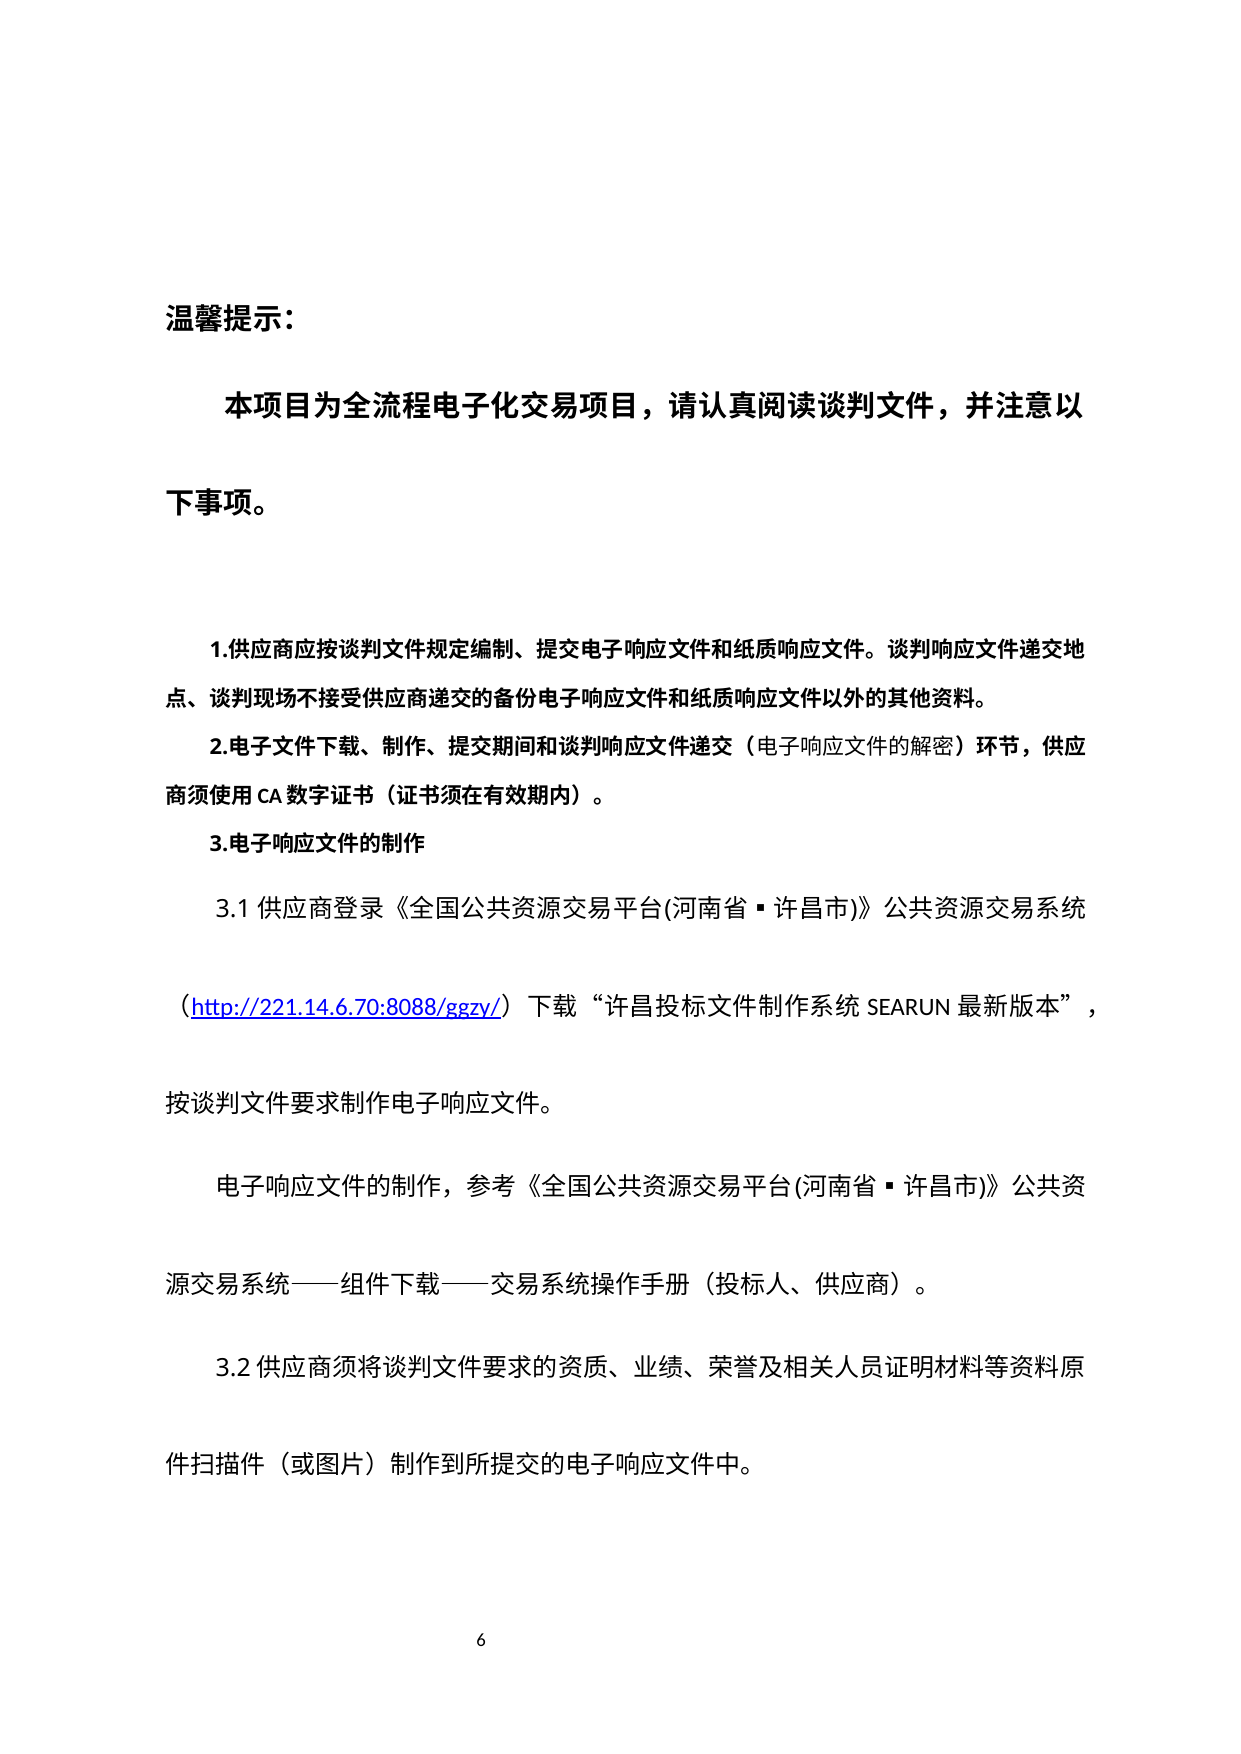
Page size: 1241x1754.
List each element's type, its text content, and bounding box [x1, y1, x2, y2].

text 3.电子响应文件的制作 [165, 826, 1087, 858]
text 2.电子文件下载、制作、提交期间和谈判响应文件递交（电子响应文件的解密）环节，供应商须使用CA数字证书（证书须在有效期内）。 [165, 729, 1087, 810]
text 1.供应商应按谈判文件规定编制、提交电子响应文件和纸质响应文件。谈判响应文件递交地点、谈判现场不接受供应商递交的备份电子响应文件和纸质响应文件以外的其他资料。 [165, 632, 1087, 713]
text 3.1 供应商登录《全国公共资源交易平台(河南省▪许昌市)》公共资源交易系统（http://221.14.6.70:8088/ggzy/）下载“许昌投标文件制作系统SEARUN 最新版本”，按谈判文件要求制作电子响应文件。 [165, 874, 1087, 1134]
text 温馨提示： [165, 284, 1087, 349]
text 电子响应文件的制作，参考《全国公共资源交易平台(河南省▪许昌市)》公共资源交易系统——组件下载——交易系统操作手册（投标人、供应商）。 [165, 1152, 1087, 1315]
text 本项目为全流程电子化交易项目，请认真阅读谈判文件，并注意以下事项。 [165, 371, 1087, 533]
text 3.2 供应商须将谈判文件要求的资质、业绩、荣誉及相关人员证明材料等资料原件扫描件（或图片）制作到所提交的电子响应文件中。 [165, 1333, 1087, 1496]
